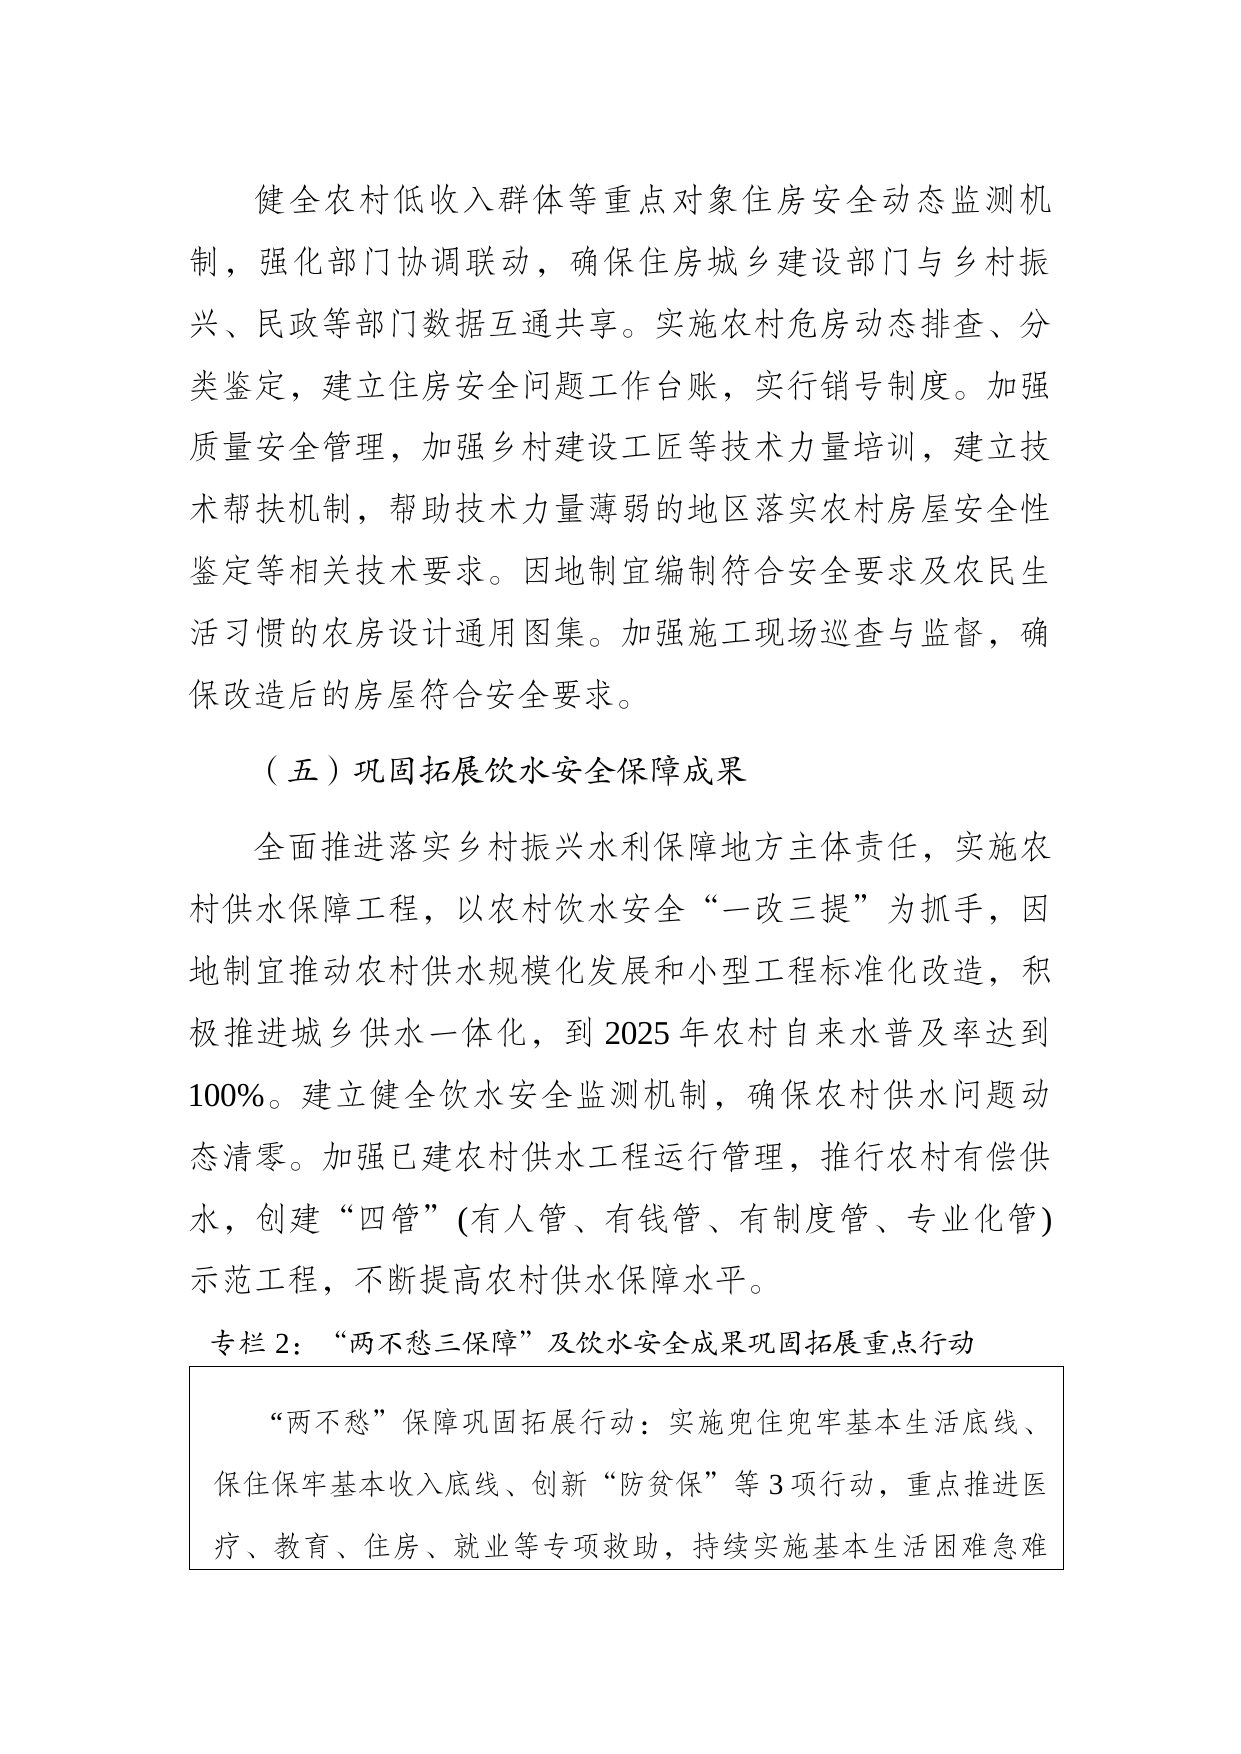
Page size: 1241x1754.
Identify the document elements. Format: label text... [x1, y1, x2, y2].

text 专栏 2：“两不愁三保障”及饮水安全成果巩固拓展重点行动 [208, 1304, 1053, 1366]
text （五）巩固拓展饮水安全保障成果 [187, 733, 1053, 795]
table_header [190, 1367, 1063, 1569]
text 健全农村低收入群体等重点对象住房安全动态监测机制，强化部门协调联动，确保住房城乡建设部门与乡村振兴、民政等部门数据互通共享。实施农村危房动态排查、分类鉴定，建立住房安全问题工作台账，实行销号制度。加强质量安全管理，加强乡村建设工匠等技术力量培训，建立技术帮扶机制，帮助技术力量薄弱的地区落实农村房屋安全性鉴定等相关技术要求。因地制宜编制符合安全要求及农民生活习惯的农房设计通用图集。加强施工现场巡查与监督，确保改造后的房屋符合安全要求。 [187, 162, 1053, 719]
text 全面推进落实乡村振兴水利保障地方主体责任，实施农村供水保障工程，以农村饮水安全“一改三提”为抓手，因地制宜推动农村供水规模化发展和小型工程标准化改造，积极推进城乡供水一体化，到2025年农村自来水普及率达到100%。建立健全饮水安全监测机制，确保农村供水问题动态清零。加强已建农村供水工程运行管理，推行农村有偿供水，创建“四管”(有人管、有钱管、有制度管、专业化管)示范工程，不断提高农村供水保障水平。 [187, 809, 1053, 1304]
